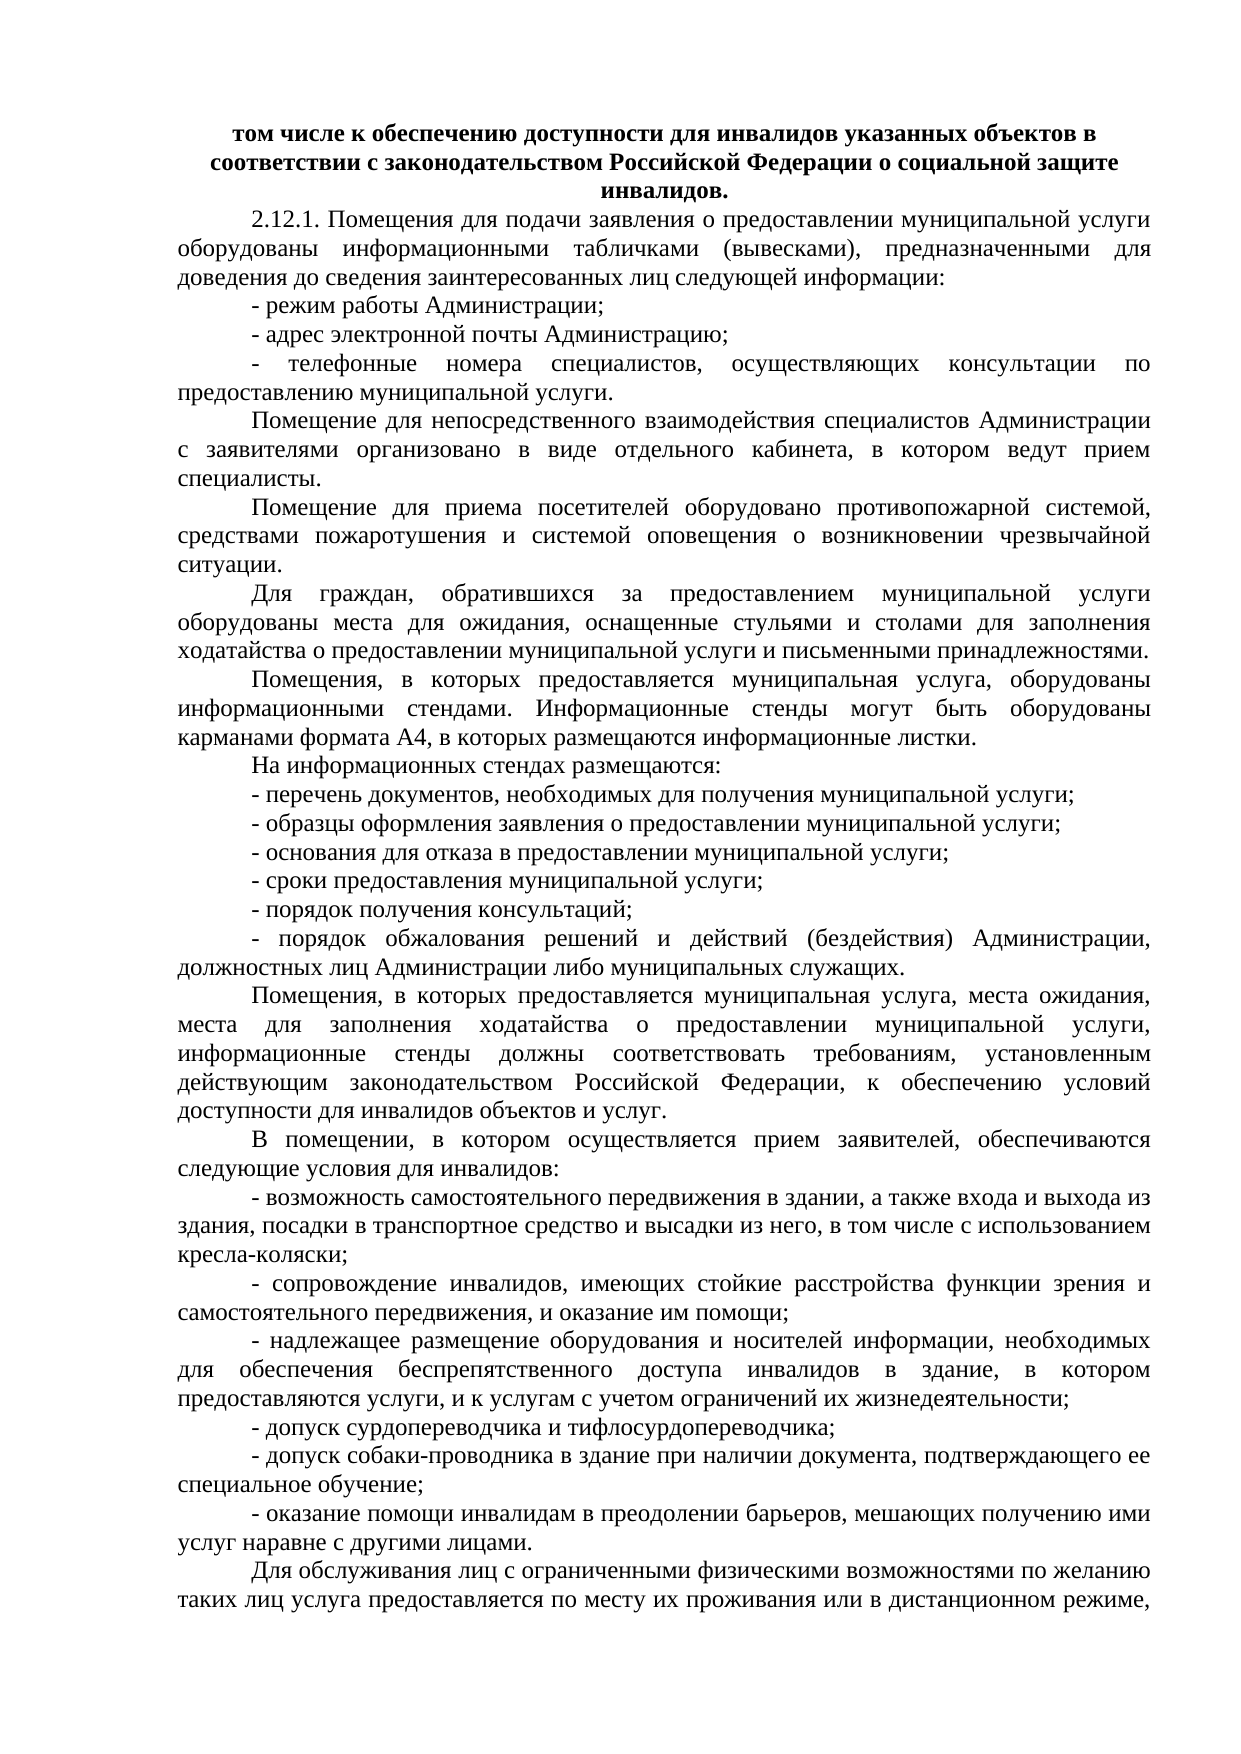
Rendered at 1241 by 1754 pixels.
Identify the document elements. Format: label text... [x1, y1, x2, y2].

text - оказание помощи инвалидам в преодолении барьеров, мешающих получению ими услуг наравне с другими лицами. [177, 1498, 1152, 1556]
text - режим работы Администрации; [177, 291, 1152, 319]
text - основания для отказа в предоставлении муниципальной услуги; [177, 837, 1152, 866]
text - сроки предоставления муниципальной услуги; [177, 866, 1152, 894]
text - допуск сурдопереводчика и тифлосурдопереводчика; [177, 1412, 1152, 1441]
text На информационных стендах размещаются: [177, 751, 1152, 779]
text - адрес электронной почты Администрацию; [177, 319, 1152, 348]
text - образцы оформления заявления о предоставлении муниципальной услуги; [177, 808, 1152, 837]
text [177, 118, 1152, 204]
text В помещении, в котором осуществляется прием заявителей, обеспечиваются следующие условия для инвалидов: [177, 1124, 1152, 1182]
text Помещение для непосредственного взаимодействия специалистов Администрации с заявителями организовано в виде отдельного кабинета, в котором ведут прием специалисты. [177, 406, 1152, 492]
text - перечень документов, необходимых для получения муниципальной услуги; [177, 779, 1152, 808]
text - надлежащее размещение оборудования и носителей информации, необходимых для обеспечения беспрепятственного доступа инвалидов в здание, в котором предоставляются услуги, и к услугам с учетом ограничений их жизнедеятельности; [177, 1326, 1152, 1412]
text Помещения, в которых предоставляется муниципальная услуга, оборудованы информационными стендами. Информационные стенды могут быть оборудованы карманами формата А4, в которых размещаются информационные листки. [177, 664, 1152, 751]
text - телефонные номера специалистов, осуществляющих консультации по предоставлению муниципальной услуги. [177, 348, 1152, 406]
text Для граждан, обратившихся за предоставлением муниципальной услуги оборудованы места для ожидания, оснащенные стульями и столами для заполнения ходатайства о предоставлении муниципальной услуги и письменными принадлежностями. [177, 578, 1152, 664]
text Помещения, в которых предоставляется муниципальная услуга, места ожидания, места для заполнения ходатайства о предоставлении муниципальной услуги, информационные стенды должны соответствовать требованиям, установленным действующим законодательством Российской Федерации, к обеспечению условий доступности для инвалидов объектов и услуг. [177, 981, 1152, 1124]
text - допуск собаки-проводника в здание при наличии документа, подтверждающего ее специальное обучение; [177, 1441, 1152, 1498]
text 2.12.1. Помещения для подачи заявления о предоставлении муниципальной услуги оборудованы информационными табличками (вывесками), предназначенными для доведения до сведения заинтересованных лиц следующей информации: [177, 204, 1152, 291]
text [177, 1556, 1152, 1613]
text - порядок обжалования решений и действий (бездействия) Администрации, должностных лиц Администрации либо муниципальных служащих. [177, 923, 1152, 981]
text - возможность самостоятельного передвижения в здании, а также входа и выхода из здания, посадки в транспортное средство и высадки из него, в том числе с использованием кресла-коляски; [177, 1182, 1152, 1268]
text - порядок получения консультаций; [177, 894, 1152, 923]
text Помещение для приема посетителей оборудовано противопожарной системой, средствами пожаротушения и системой оповещения о возникновении чрезвычайной ситуации. [177, 492, 1152, 578]
text - сопровождение инвалидов, имеющих стойкие расстройства функции зрения и самостоятельного передвижения, и оказание им помощи; [177, 1268, 1152, 1326]
